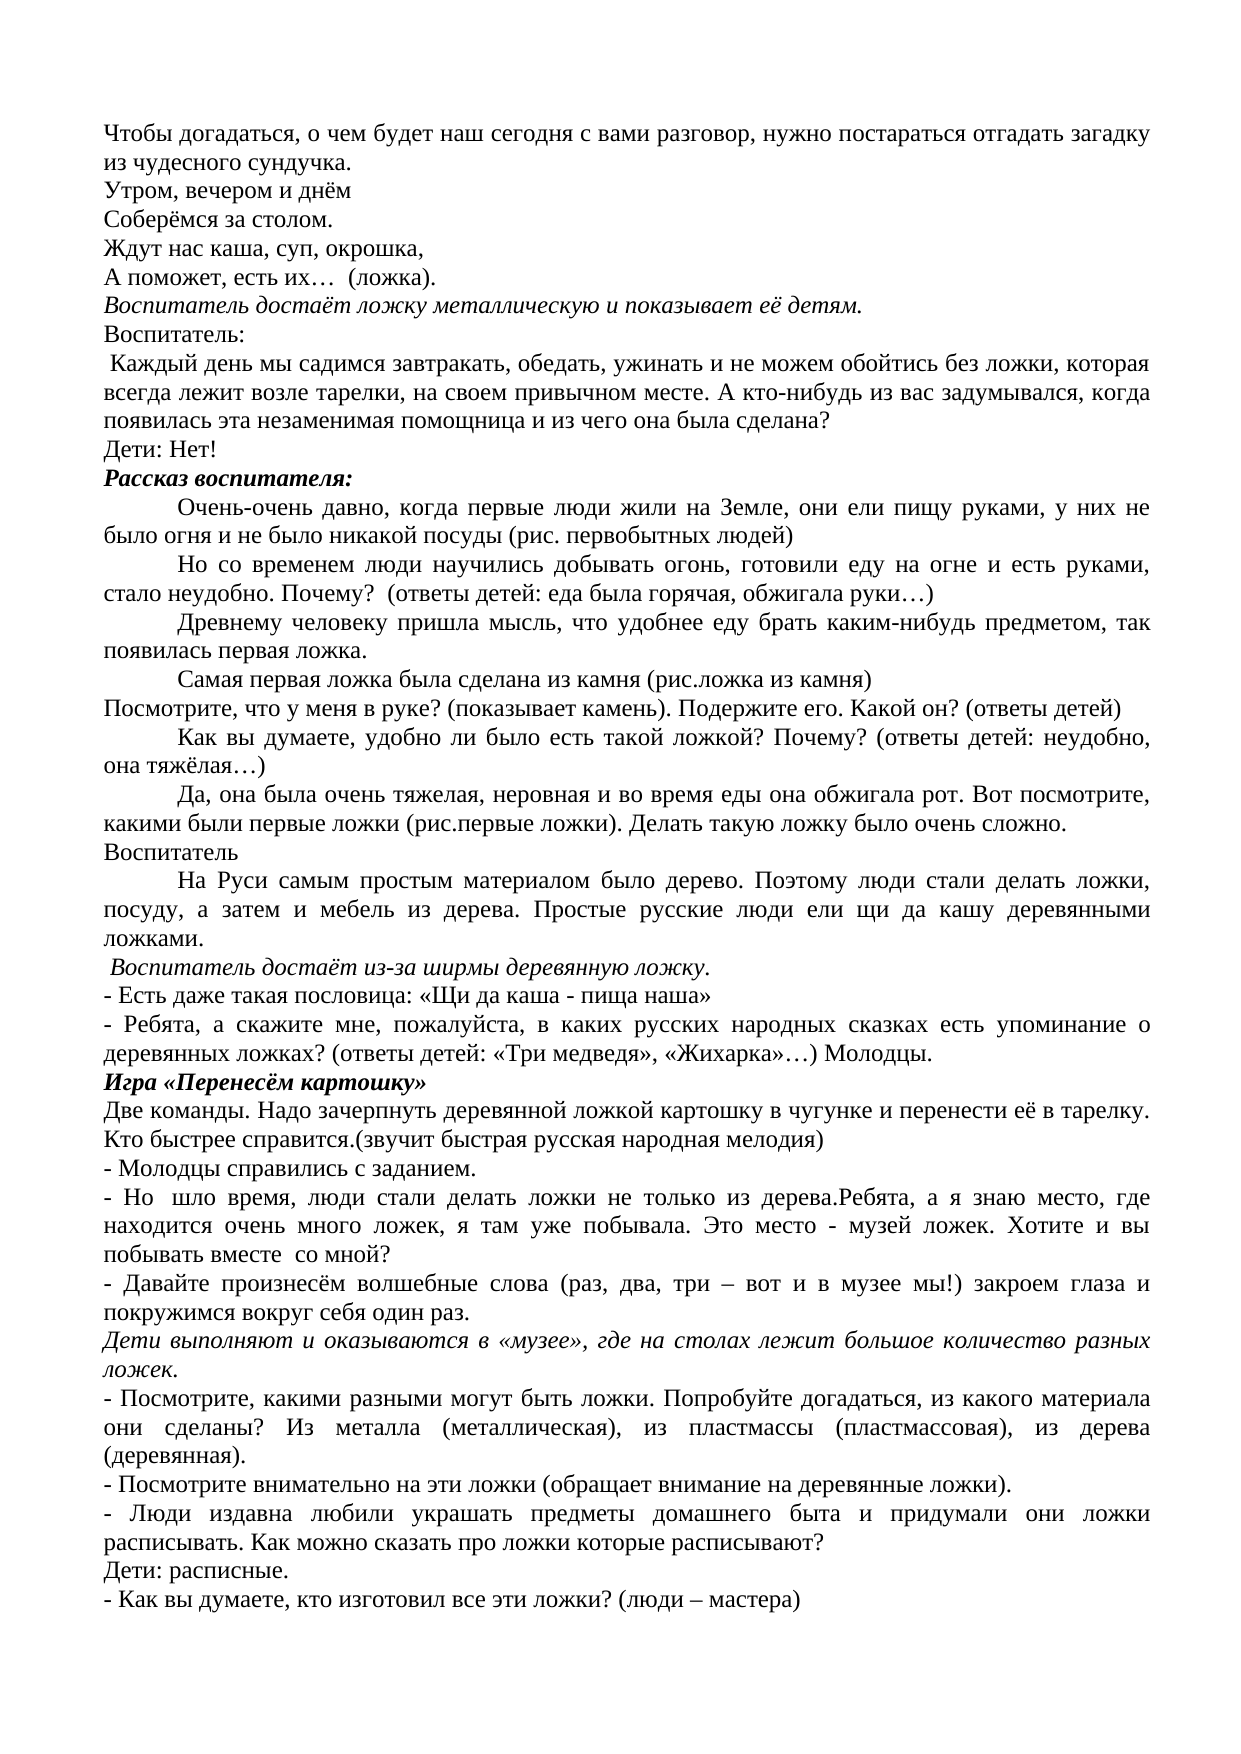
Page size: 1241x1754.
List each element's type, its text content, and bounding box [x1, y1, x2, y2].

text Игра «Перенесём картошку» [103, 1067, 1152, 1096]
text Воспитатель: [103, 319, 1152, 348]
text Воспитатель [103, 837, 1152, 866]
text А поможет, есть их… (ложка). [103, 262, 1152, 291]
text Но со временем люди научились добывать огонь, готовили еду на огне и есть руками, стало неудобно. Почему? (ответы детей: еда была горячая, обжигала руки…) [103, 549, 1152, 607]
text Посмотрите, что у меня в руке? (показывает камень). Подержите его. Какой он? (ответы детей) [103, 693, 1152, 722]
text Соберёмся за столом. [103, 204, 1152, 233]
text Как вы думаете, удобно ли было есть такой ложкой? Почему? (ответы детей: неудобно, она тяжёлая…) [103, 722, 1152, 779]
text Самая первая ложка была сделана из камня (рис.ложка из камня) [103, 664, 1152, 693]
text Очень-очень давно, когда первые люди жили на Земле, они ели пищу руками, у них не было огня и не было никакой посуды (рис. первобытных людей) [103, 492, 1152, 549]
text - Как вы думаете, кто изготовил все эти ложки? (люди – мастера) [103, 1584, 1152, 1613]
text - Ребята, а скажите мне, пожалуйста, в каких русских народных сказках есть упоминание о деревянных ложках? (ответы детей: «Три медведя», «Жихарка»…) Молодцы. [103, 1009, 1152, 1067]
text Воспитатель достаёт из-за ширмы деревянную ложку. [103, 952, 1152, 981]
text - Давайте произнесём волшебные слова (раз, два, три – вот и в музее мы!) закроем глаза и покружимся вокруг себя один раз. [103, 1268, 1152, 1326]
text Ждут нас каша, суп, окрошка, [103, 233, 1152, 262]
text - Посмотрите, какими разными могут быть ложки. Попробуйте догадаться, из какого материала они сделаны? Из металла (металлическая), из пластмассы (пластмассовая), из дерева (деревянная). [103, 1383, 1152, 1469]
text Рассказ воспитателя: [103, 463, 1152, 492]
text Каждый день мы садимся завтракать, обедать, ужинать и не можем обойтись без ложки, которая всегда лежит возле тарелки, на своем привычном месте. А кто-нибудь из вас задумывался, когда появилась эта незаменимая помощница и из чего она была сделана? [103, 348, 1152, 434]
text - Люди издавна любили украшать предметы домашнего быта и придумали они ложки расписывать. Как можно сказать про ложки которые расписывают? [103, 1498, 1152, 1556]
text Чтобы догадаться, о чем будет наш сегодня с вами разговор, нужно постараться отгадать загадку из чудесного сундучка. [103, 118, 1152, 176]
text - Есть даже такая пословица: «Щи да каша - пища наша» [103, 981, 1152, 1009]
text Дети: Нет! [103, 434, 1152, 463]
text - Но шло время, люди стали делать ложки не только из дерева.Ребята, а я знаю место, где находится очень много ложек, я там уже побывала. Это место - музей ложек. Хотите и вы побывать вместе со мной? [103, 1182, 1152, 1268]
text Воспитатель достаёт ложку металлическую и показывает её детям. [103, 291, 1152, 319]
text Утром, вечером и днём [103, 176, 1152, 204]
text Дети выполняют и оказываются в «музее», где на столах лежит большое количество разных ложек. [103, 1326, 1152, 1383]
text На Руси самым простым материалом было дерево. Поэтому люди стали делать ложки, посуду, а затем и мебель из дерева. Простые русские люди ели щи да кашу деревянными ложками. [103, 866, 1152, 952]
text Дети: расписные. [103, 1556, 1152, 1584]
text Древнему человеку пришла мысль, что удобнее еду брать каким-нибудь предметом, так появилась первая ложка. [103, 607, 1152, 664]
text - Посмотрите внимательно на эти ложки (обращает внимание на деревянные ложки). [103, 1469, 1152, 1498]
text Две команды. Надо зачерпнуть деревянной ложкой картошку в чугунке и перенести её в тарелку. Кто быстрее справится.(звучит быстрая русская народная мелодия) [103, 1096, 1152, 1153]
text Да, она была очень тяжелая, неровная и во время еды она обжигала рот. Вот посмотрите, какими были первые ложки (рис.первые ложки). Делать такую ложку было очень сложно. [103, 779, 1152, 837]
text - Молодцы справились с заданием. [103, 1153, 1152, 1182]
